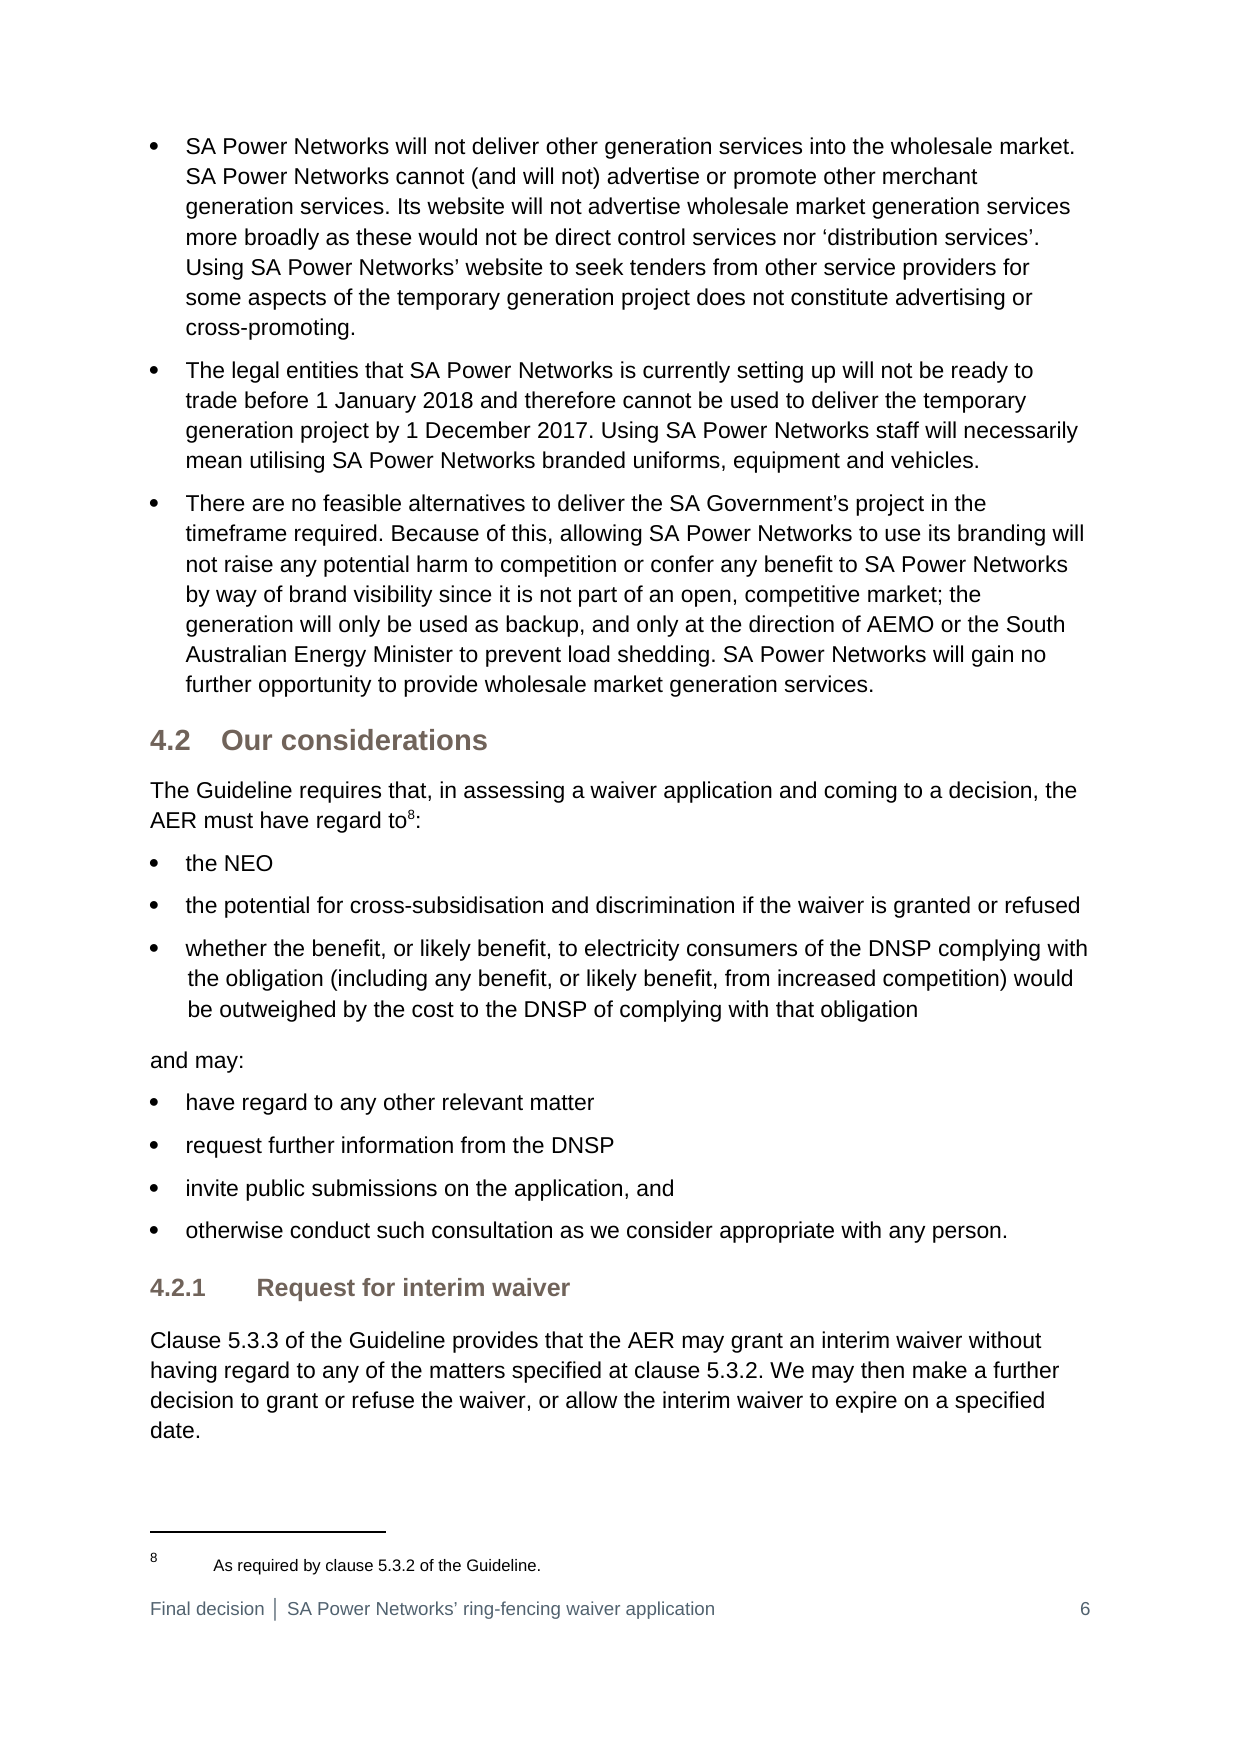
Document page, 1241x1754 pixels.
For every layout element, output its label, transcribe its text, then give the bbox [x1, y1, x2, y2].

text otherwise conduct such consultation as we consider appropriate with any person. [150, 1217, 1090, 1244]
text have regard to any other relevant matter [150, 1089, 1090, 1116]
text and may: [150, 1047, 1090, 1073]
text SA Power Networks will not deliver other generation services into the wholesale market. SA Power Networks cannot (and will not) advertise or promote other merchant generation services. Its website will not advertise wholesale market generation services more broadly as these would not be direct control services nor ‘distribution services’. Using SA Power Networks’ website to seek tenders from other service providers for some aspects of the temporary generation project does not constitute advertising or cross-promoting. [150, 133, 1090, 341]
text The Guideline requires that, in assessing a waiver application and coming to a decision, the AER must have regard to: [150, 777, 1090, 833]
text request further information from the DNSP [150, 1132, 1090, 1158]
text invite public submissions on the application, and [150, 1175, 1090, 1201]
text the NEO [150, 850, 1090, 876]
text There are no feasible alternatives to deliver the SA Government’s project in the timeframe required. Because of this, allowing SA Power Networks to use its branding will not raise any potential harm to competition or confer any benefit to SA Power Networks by way of brand visibility since it is not part of an open, competitive market; the generation will only be used as backup, and only at the direction of AEMO or the South Australian Energy Minister to prevent load shedding. SA Power Networks will gain no further opportunity to provide wholesale market generation services. [150, 490, 1090, 698]
text whether the benefit, or likely benefit, to electricity consumers of the DNSP complying with the obligation (including any benefit, or likely benefit, from increased competition) would be outweighed by the cost to the DNSP of complying with that obligation [150, 935, 1090, 1022]
subtitle Our considerations [150, 722, 1090, 756]
text Clause 5.3.3 of the Guideline provides that the AER may grant an interim waiver without having regard to any of the matters specified at clause 5.3.2. We may then make a further decision to grant or refuse the waiver, or allow the interim waiver to expire on a specified date. [150, 1327, 1090, 1443]
text The legal entities that SA Power Networks is currently setting up will not be ready to trade before 1 January 2018 and therefore cannot be used to deliver the temporary generation project by 1 December 2017. Using SA Power Networks staff will necessarily mean utilising SA Power Networks branded uniforms, equipment and vehicles. [150, 357, 1090, 474]
subtitle Request for interim waiver [150, 1273, 1090, 1301]
text the potential for cross-subsidisation and discrimination if the waiver is granted or refused [150, 892, 1090, 919]
